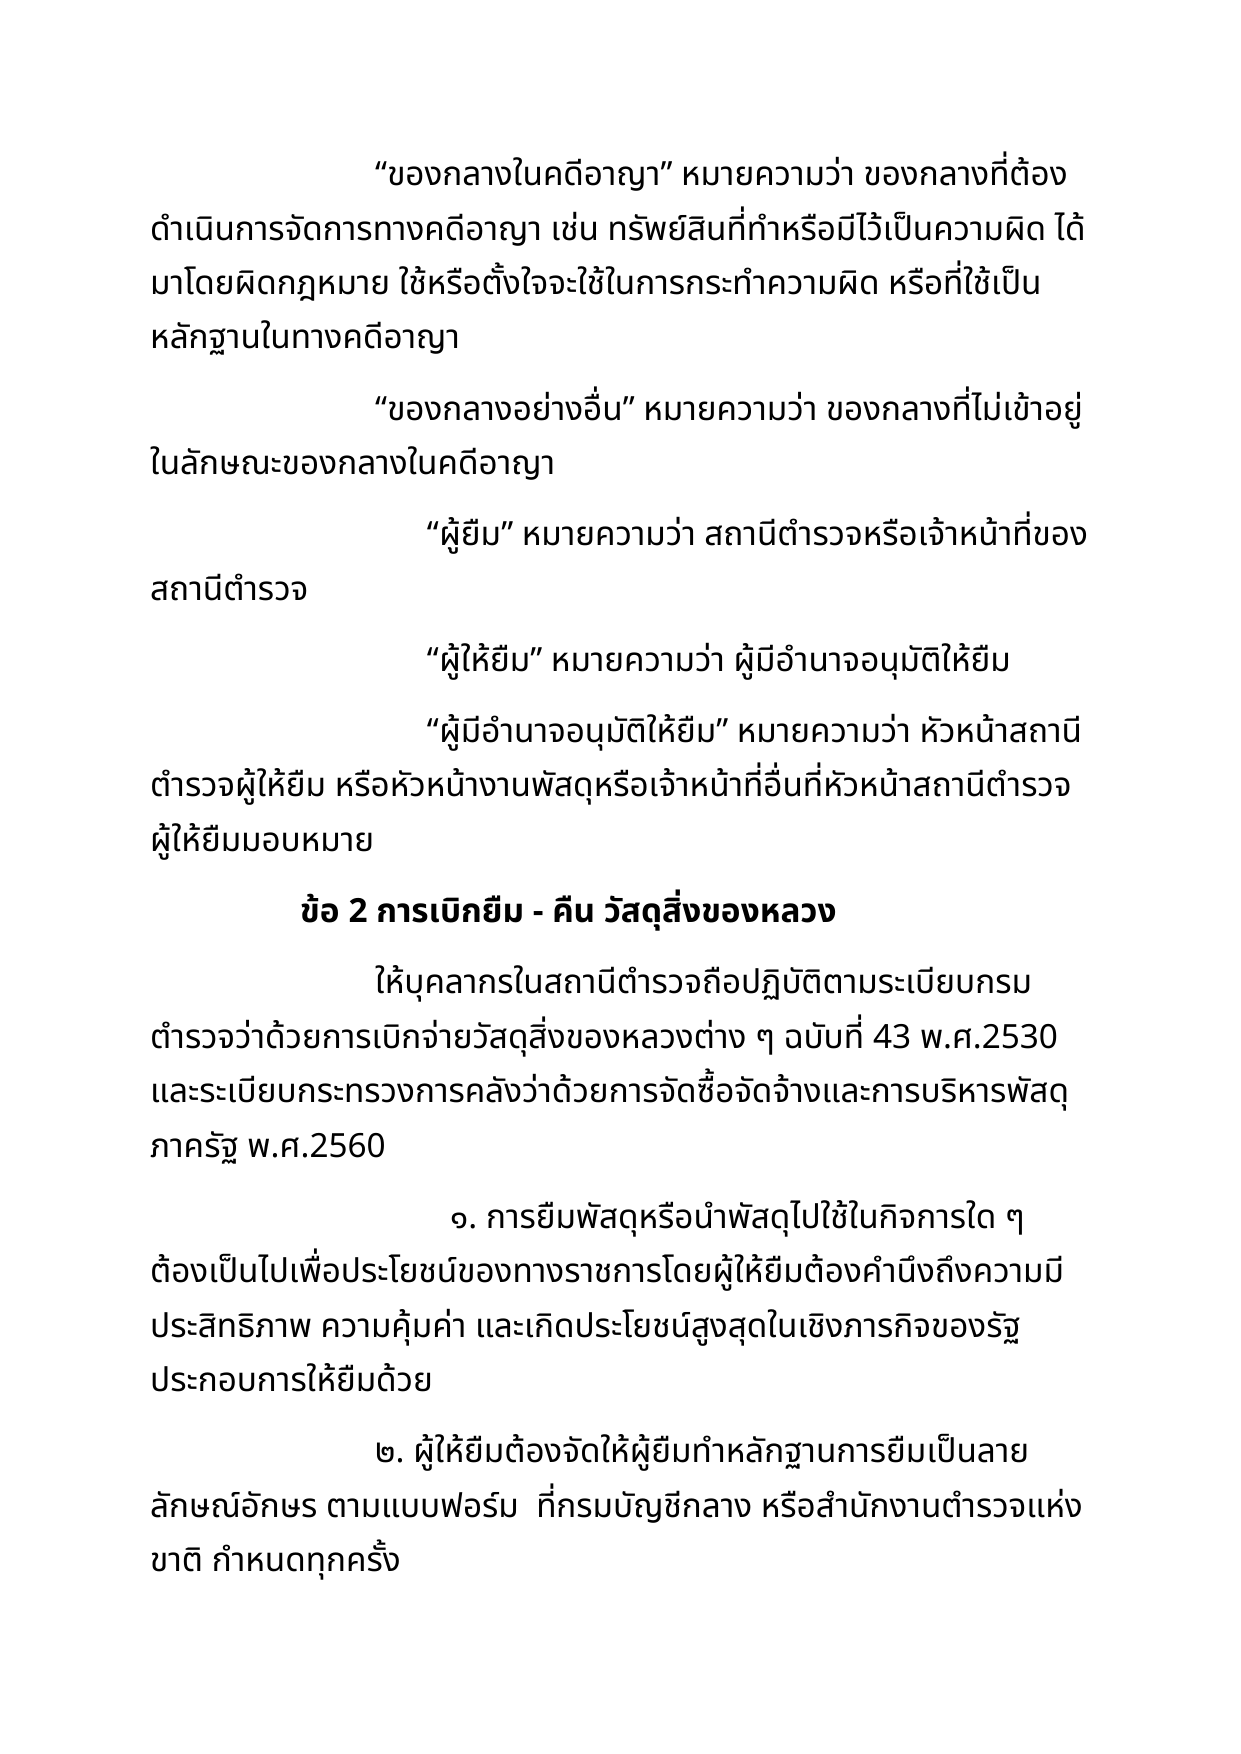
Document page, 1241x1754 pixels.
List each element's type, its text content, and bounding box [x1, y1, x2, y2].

text ๒. ผู้ให้ยืมต้องจัดให้ผู้ยืมทำหลักฐานการยืมเป็นลายลักษณ์อักษร ตามแบบฟอร์ม ที่กรมบัญชีกลาง หรือสำนักงานตำรวจแห่งขาติ กำหนดทุกครั้ง [150, 1427, 1090, 1586]
text ข้อ 2 การเบิกยืม - คืน วัสดุสิ่งของหลวง [150, 887, 1090, 937]
text “ผู้มีอำนาจอนุมัติให้ยืม” หมายความว่า หัวหน้าสถานีตำรวจผู้ให้ยืม หรือหัวหน้างานพัสดุหรือเจ้าหน้าที่อื่นที่หัวหน้าสถานีตำรวจผู้ให้ยืมมอบหมาย [150, 707, 1090, 866]
text ๑. การยืมพัสดุหรือนำพัสดุไปใช้ในกิจการใด ๆ ต้องเป็นไปเพื่อประโยชน์ของทางราชการโดยผู้ให้ยืมต้องคำนึงถึงความมีประสิทธิภาพ ความคุ้มค่า และเกิดประโยชน์สูงสุดในเชิงภารกิจของรัฐประกอบการให้ยืมด้วย [150, 1193, 1090, 1406]
text “ผู้ยืม” หมายความว่า สถานีตำรวจหรือเจ้าหน้าที่ของสถานีตำรวจ [150, 510, 1090, 615]
text ให้บุคลากรในสถานีตำรวจถือปฏิบัติตามระเบียบกรมตำรวจว่าด้วยการเบิกจ่ายวัสดุสิ่งของหลวงต่าง ๆ ฉบับที่ 43 พ.ศ.2530 และระเบียบกระทรวงการคลังว่าด้วยการจัดซื้อจัดจ้างและการบริหารพัสดุภาครัฐ พ.ศ.2560 [150, 958, 1090, 1172]
text “ผู้ให้ยืม” หมายความว่า ผู้มีอำนาจอนุมัติให้ยืม [150, 636, 1090, 686]
text “ของกลางอย่างอื่น” หมายความว่า ของกลางที่ไม่เข้าอยู่ในลักษณะของกลางในคดีอาญา [150, 384, 1090, 489]
text “ของกลางในคดีอาญา” หมายความว่า ของกลางที่ต้องดำเนินการจัดการทางคดีอาญา เช่น ทรัพย์สินที่ทำหรือมีไว้เป็นความผิด ได้มาโดยผิดกฎหมาย ใช้หรือตั้งใจจะใช้ในการกระทำความผิด หรือที่ใช้เป็นหลักฐานในทางคดีอาญา [150, 150, 1090, 364]
